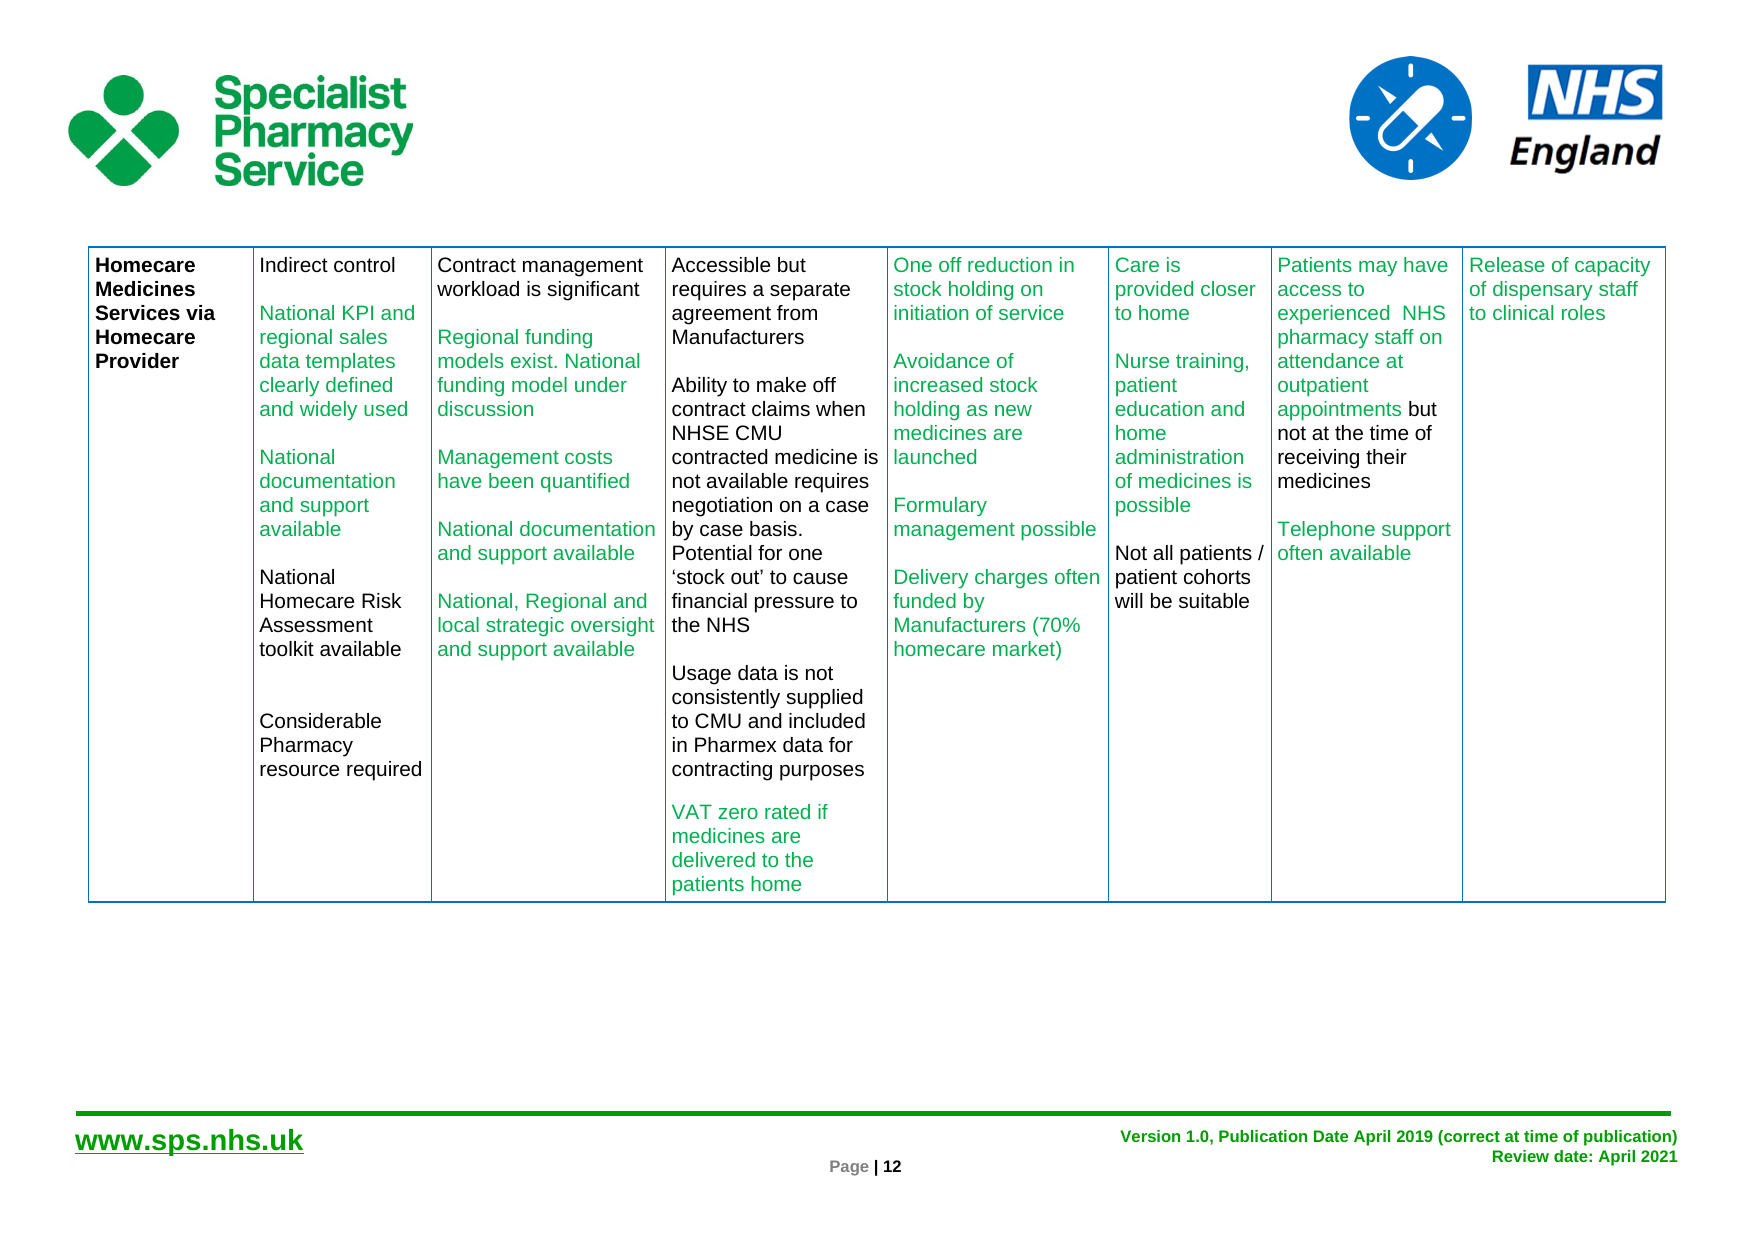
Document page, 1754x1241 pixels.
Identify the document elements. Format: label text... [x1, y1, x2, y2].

table_header Contract management workload is significant Regional funding models exist. National funding model under discussion Management costs have been quantified National documentation and support available National, Regional and local strategic oversight and support available [432, 248, 665, 901]
table_header Patients may have access to experienced NHS pharmacy staff on attendance at outpatient appointments but not at the time of receiving their medicines Telephone support often available [1272, 248, 1462, 901]
picture [1349, 56, 1472, 180]
table_header Accessible but requires a separate agreement from Manufacturers Ability to make off contract claims when NHSE CMU contracted medicine is not available requires negotiation on a case by case basis. Potential for one ‘stock out’ to cause financial pressure to the NHS Usage data is not consistently supplied to CMU and included in Pharmex data for contracting purposes VAT zero rated if medicines are delivered to the patients home [666, 248, 887, 901]
table_header One off reduction in stock holding on initiation of service Avoidance of increased stock holding as new medicines are launched Formulary management possible Delivery charges often funded by Manufacturers (70% homecare market) [888, 248, 1108, 901]
table_header Release of capacity of dispensary staff to clinical roles [1463, 248, 1665, 901]
table_header Indirect control National KPI and regional sales data templates clearly defined and widely used National documentation and support available National Homecare Risk Assessment toolkit available Considerable Pharmacy resource required [254, 248, 431, 901]
picture [68, 75, 413, 186]
table_header Homecare Medicines Services via Homecare Provider [89, 248, 253, 901]
table_header Care is provided closer to home Nurse training, patient education and home administration of medicines is possible Not all patients / patient cohorts will be suitable [1109, 248, 1271, 901]
picture [1504, 57, 1670, 179]
